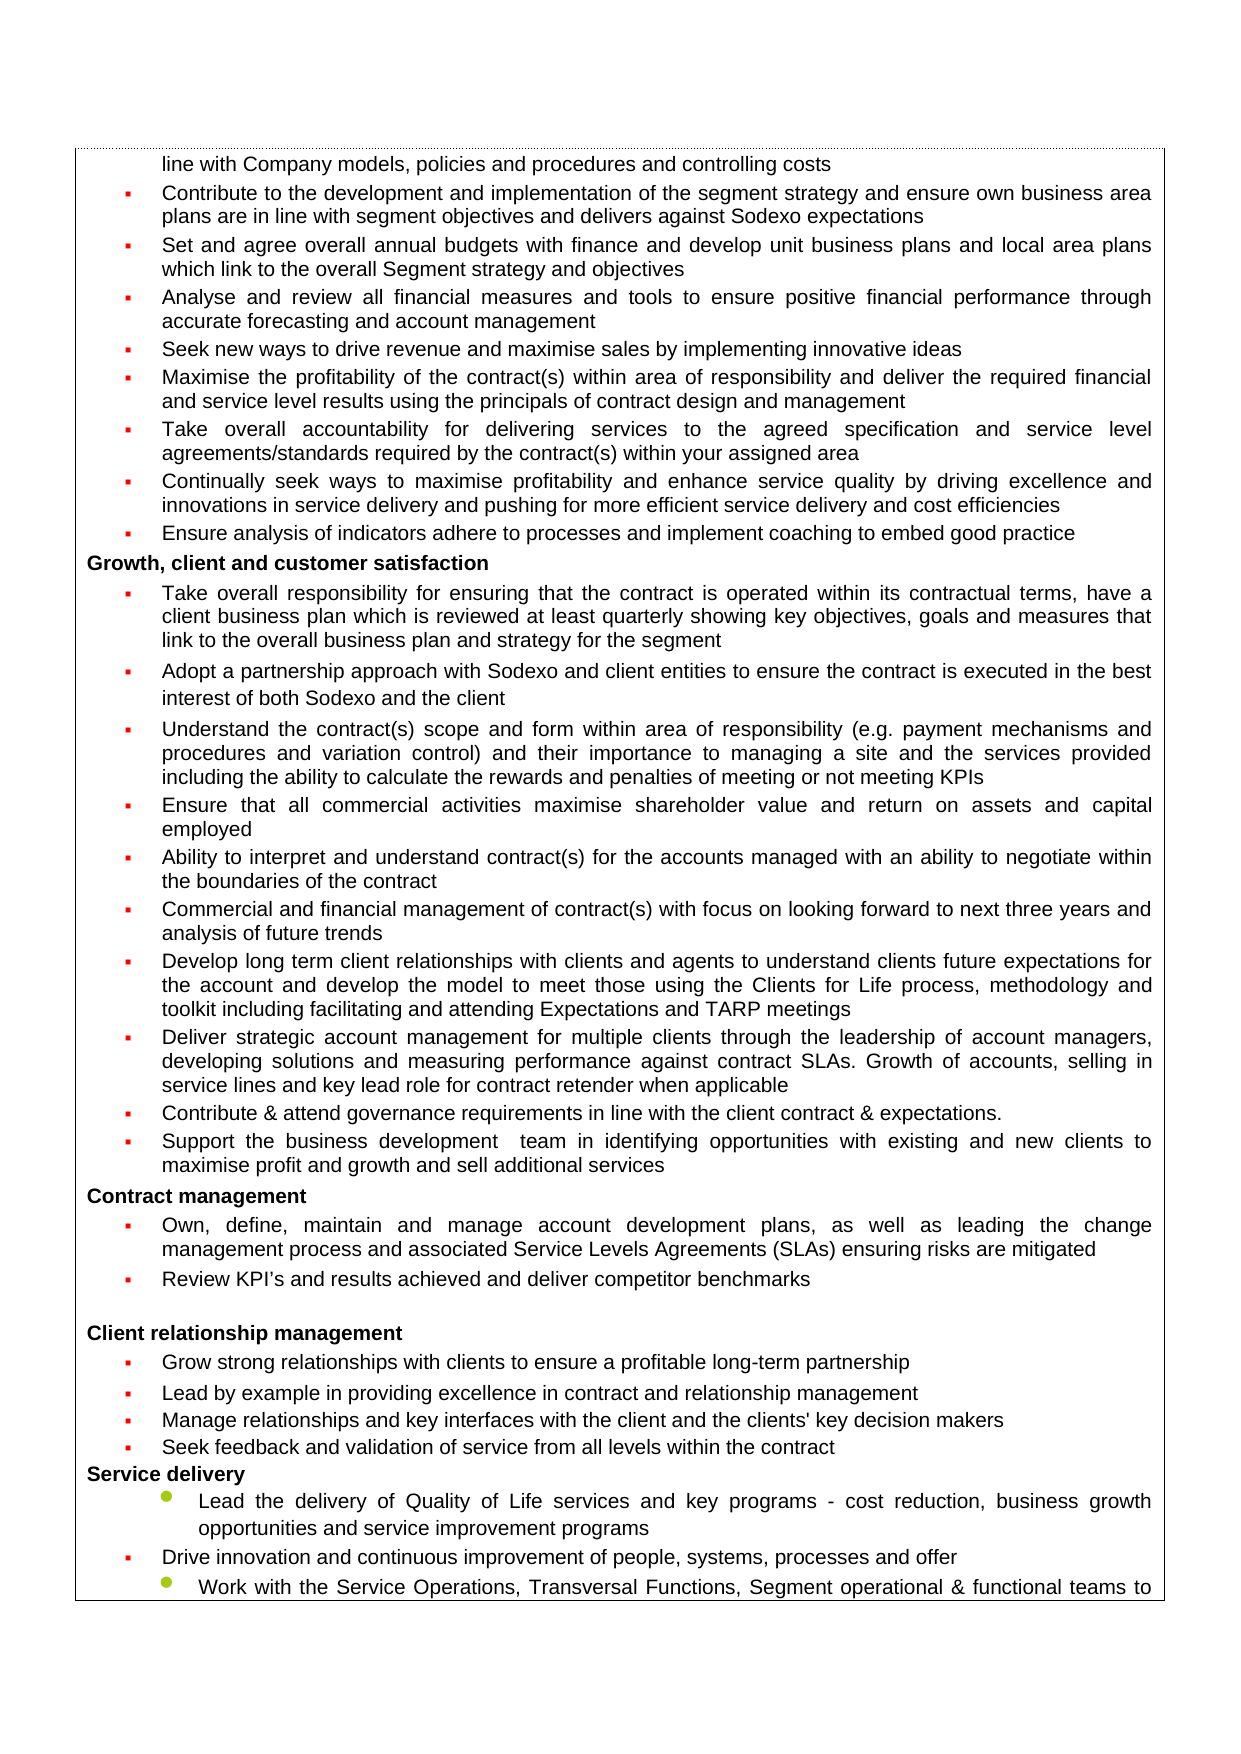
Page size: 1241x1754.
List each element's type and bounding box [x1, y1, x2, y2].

table_cell [76, 148, 1164, 1600]
